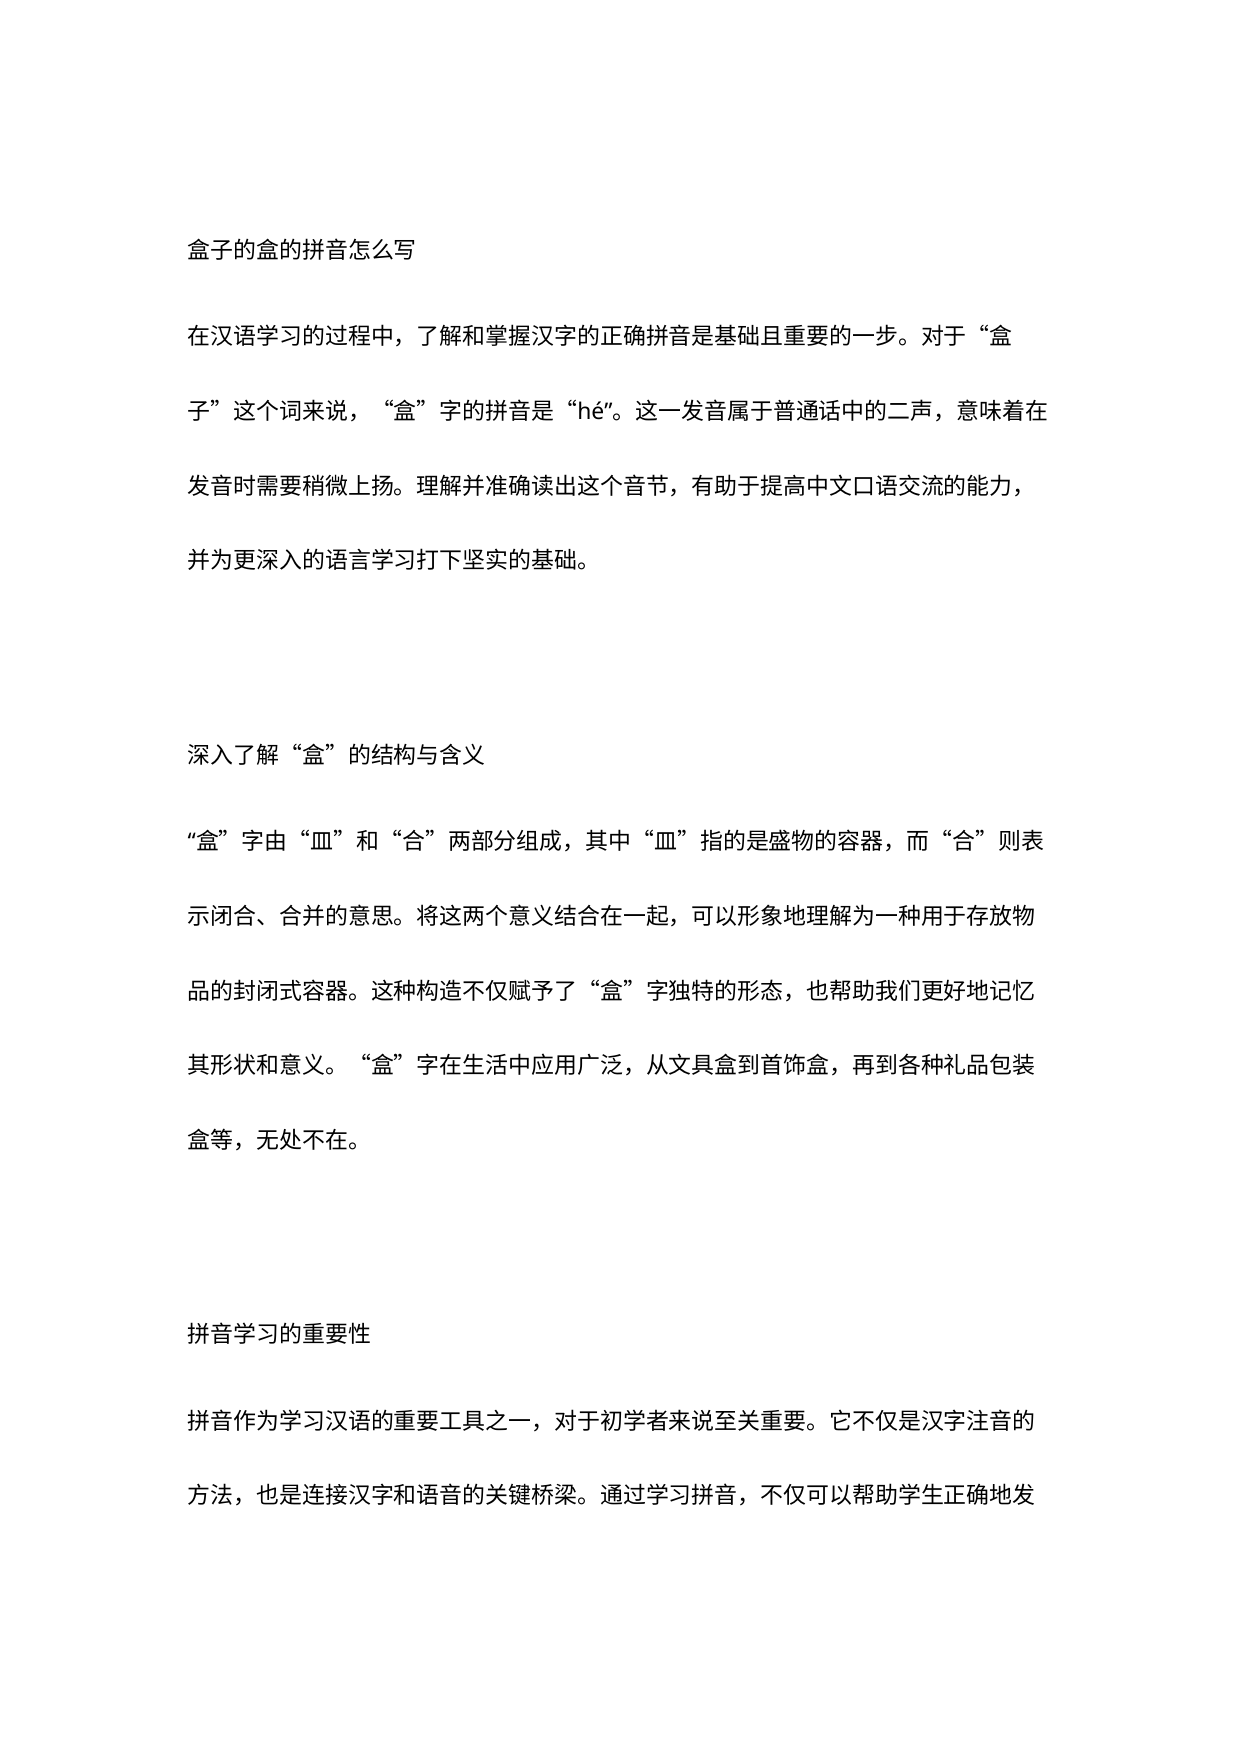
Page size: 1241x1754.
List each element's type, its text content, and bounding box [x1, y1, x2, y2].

text “盒”字由“皿”和“合”两部分组成，其中“皿”指的是盛物的容器，而“合”则表示闭合、合并的意思。将这两个意义结合在一起，可以形象地理解为一种用于存放物品的封闭式容器。这种构造不仅赋予了“盒”字独特的形态，也帮助我们更好地记忆其形状和意义。“盒”字在生活中应用广泛，从文具盒到首饰盒，再到各种礼品包装盒等，无处不在。 [187, 807, 1053, 1171]
text 盒子的盒的拼音怎么写 [187, 216, 1053, 281]
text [187, 1387, 1053, 1527]
text 在汉语学习的过程中，了解和掌握汉字的正确拼音是基础且重要的一步。对于“盒子”这个词来说，“盒”字的拼音是“hé”。这一发音属于普通话中的二声，意味着在发音时需要稍微上扬。理解并准确读出这个音节，有助于提高中文口语交流的能力，并为更深入的语言学习打下坚实的基础。 [187, 302, 1053, 591]
text 拼音学习的重要性 [187, 1300, 1053, 1365]
text 深入了解“盒”的结构与含义 [187, 721, 1053, 786]
